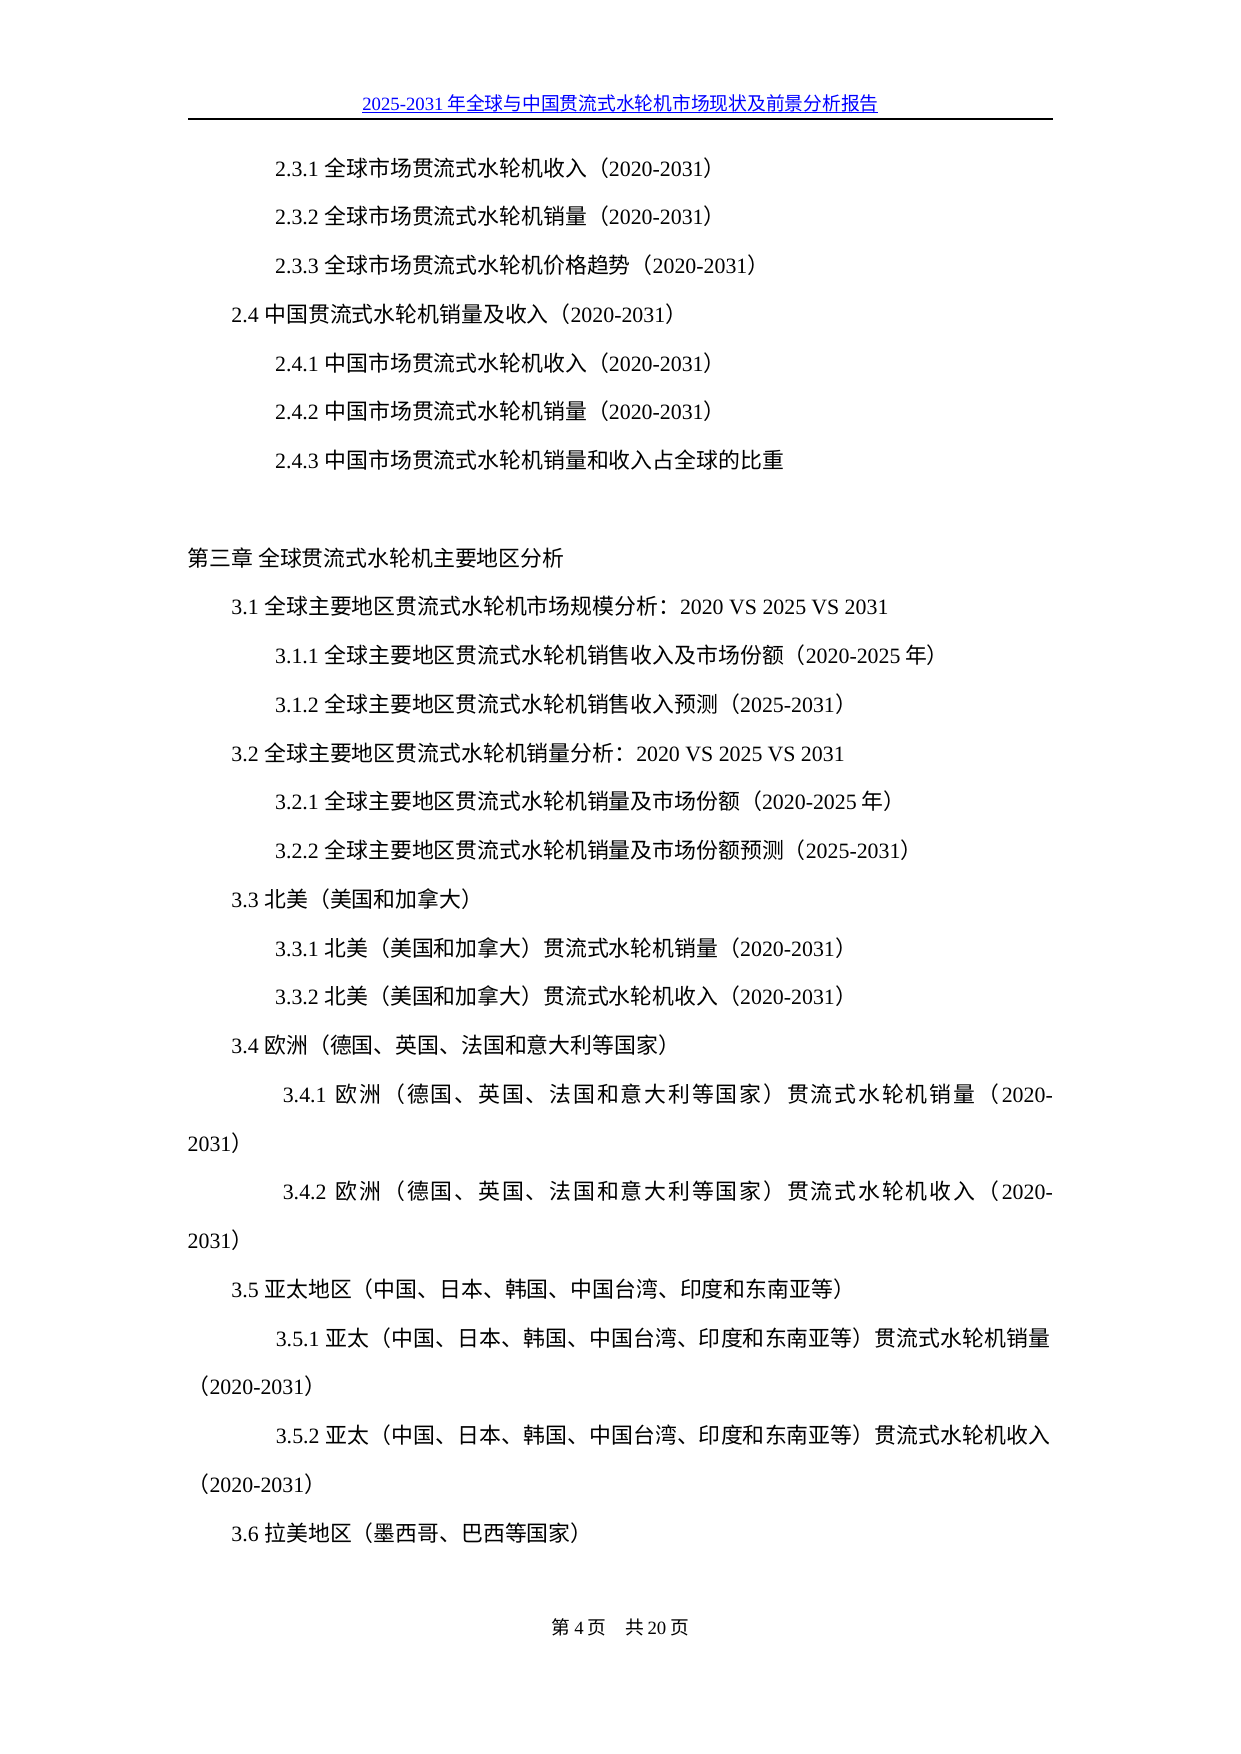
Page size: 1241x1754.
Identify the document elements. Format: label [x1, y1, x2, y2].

text [187, 150, 1053, 1548]
